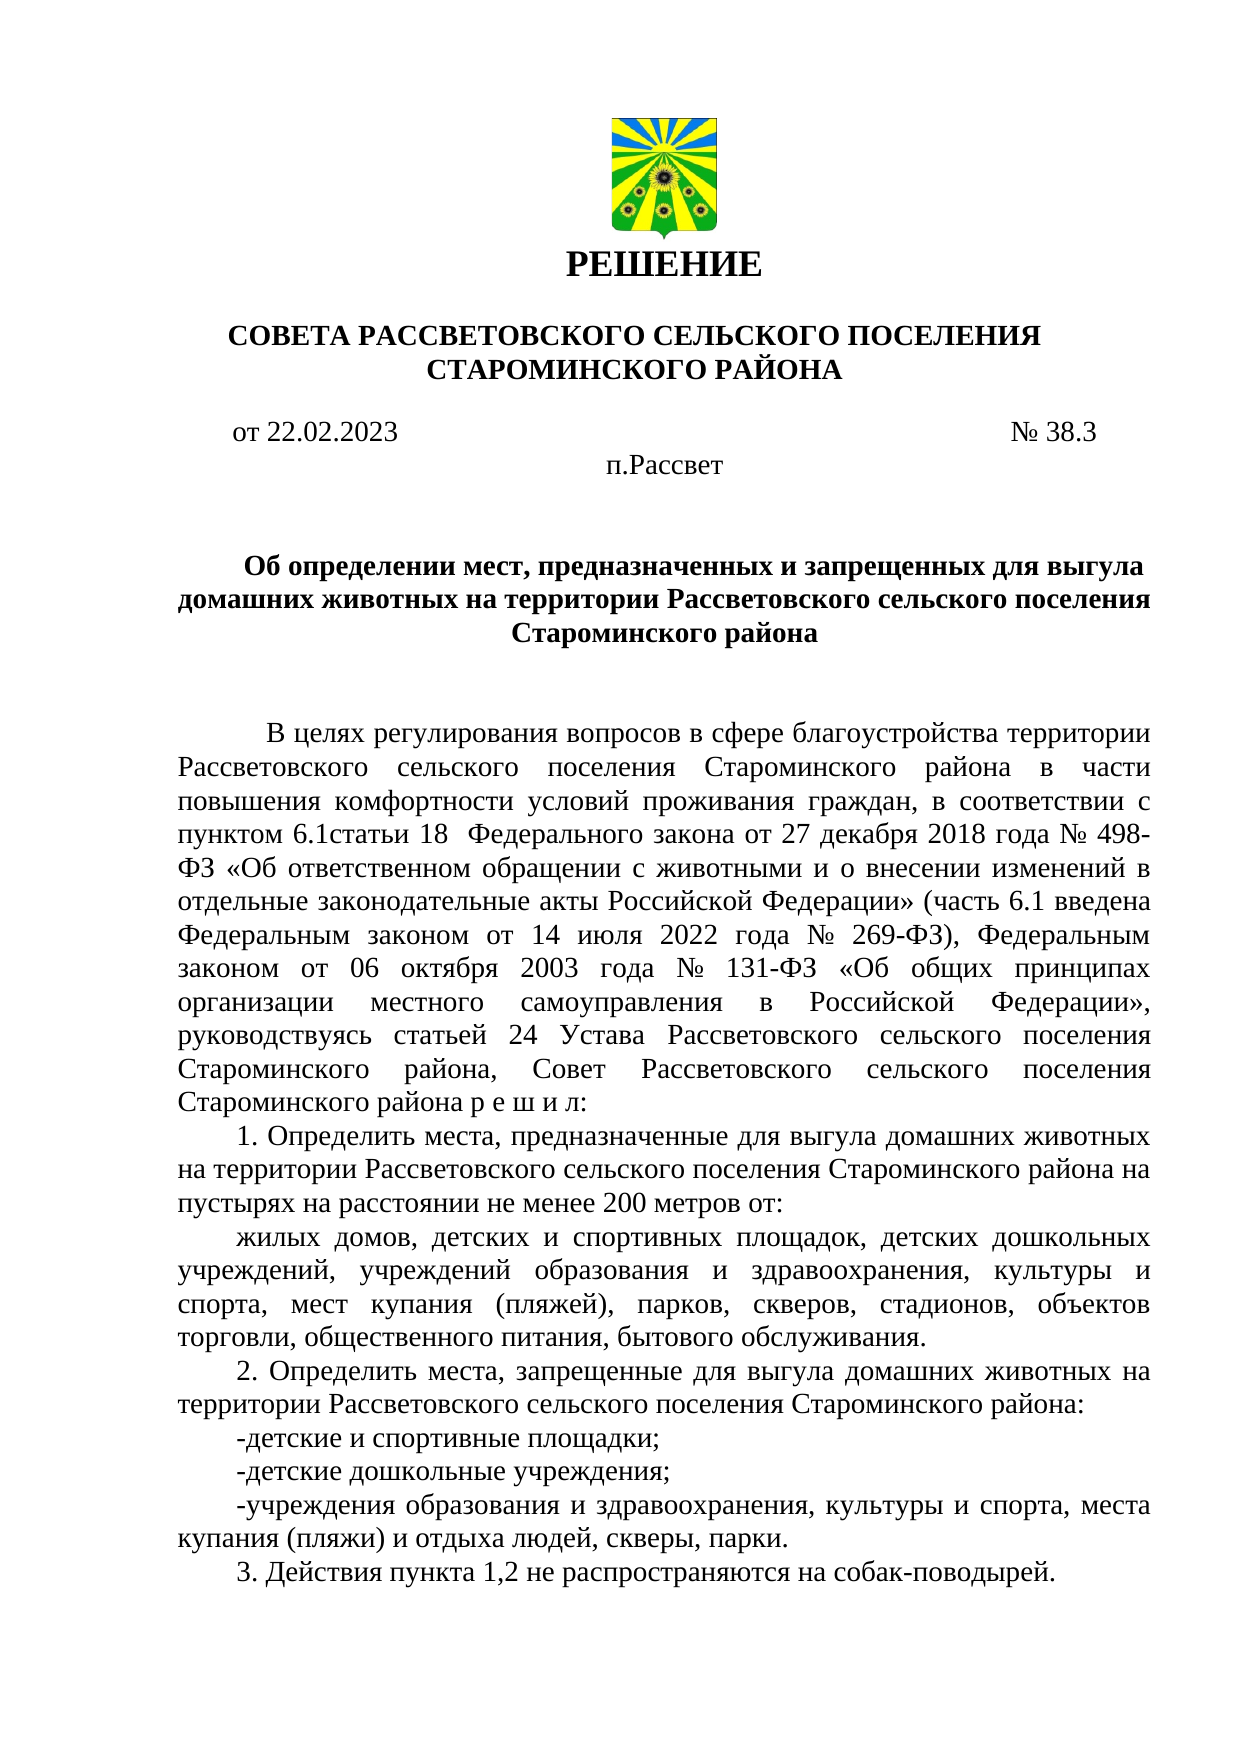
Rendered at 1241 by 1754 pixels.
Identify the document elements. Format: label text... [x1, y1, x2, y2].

text жилых домов, детских и спортивных площадок, детских дошкольных учреждений, учреждений образования и здравоохранения, культуры и спорта, мест купания (пляжей), парков, скверов, стадионов, объектов торговли, общественного питания, бытового обслуживания. [177, 1219, 1152, 1353]
text 2. Определить места, запрещенные для выгула домашних животных на территории Рассветовского сельского поселения Староминского района: [177, 1353, 1152, 1420]
text Об определении мест, предназначенных и запрещенных для выгула домашних животных на территории Рассветовского сельского поселения Староминского района [177, 548, 1152, 648]
subtitle РЕШЕНИЕ [177, 242, 1152, 285]
text п.Рассвет [177, 447, 1152, 481]
text 3. Действия пункта 1,2 не распространяются на собак-поводырей. [177, 1554, 1152, 1588]
text -учреждения образования и здравоохранения, культуры и спорта, места купания (пляжи) и отдыха людей, скверы, парки. [177, 1487, 1152, 1554]
picture [611, 118, 717, 242]
text 1. Определить места, предназначенные для выгула домашних животных на территории Рассветовского сельского поселения Староминского района на пустырях на расстоянии не менее от: [177, 1118, 1152, 1219]
text В целях регулирования вопросов в сфере благоустройства территории Рассветовского сельского поселения Староминского района в части повышения комфортности условий проживания граждан, в соответствии с пунктом 6.1статьи 18 Федерального закона от 27 декабря 2018 года № 498-ФЗ «Об ответственном обращении с животными и о внесении изменений в отдельные законодательные акты Российской Федерации» (часть 6.1 введена Федеральным законом от 14 июля 2022 года № 269-ФЗ), Федеральным законом от 06 октября 2003 года № 131-ФЗ «Об общих принципах организации местного самоуправления в Российской Федерации», руководствуясь статьей 24 Устава Рассветовского сельского поселения Староминского района, Совет Рассветовского сельского поселения Староминского района р е ш и л: [177, 716, 1152, 1118]
text -детские и спортивные площадки; [177, 1420, 1152, 1453]
text от 22.02.2023 № 38.3 [177, 414, 1152, 447]
text -детские дошкольные учреждения; [177, 1453, 1152, 1487]
subtitle Совета РАССВЕТОВСКОГО сельского поселения [117, 318, 1152, 352]
subtitle Староминского района [117, 352, 1152, 386]
